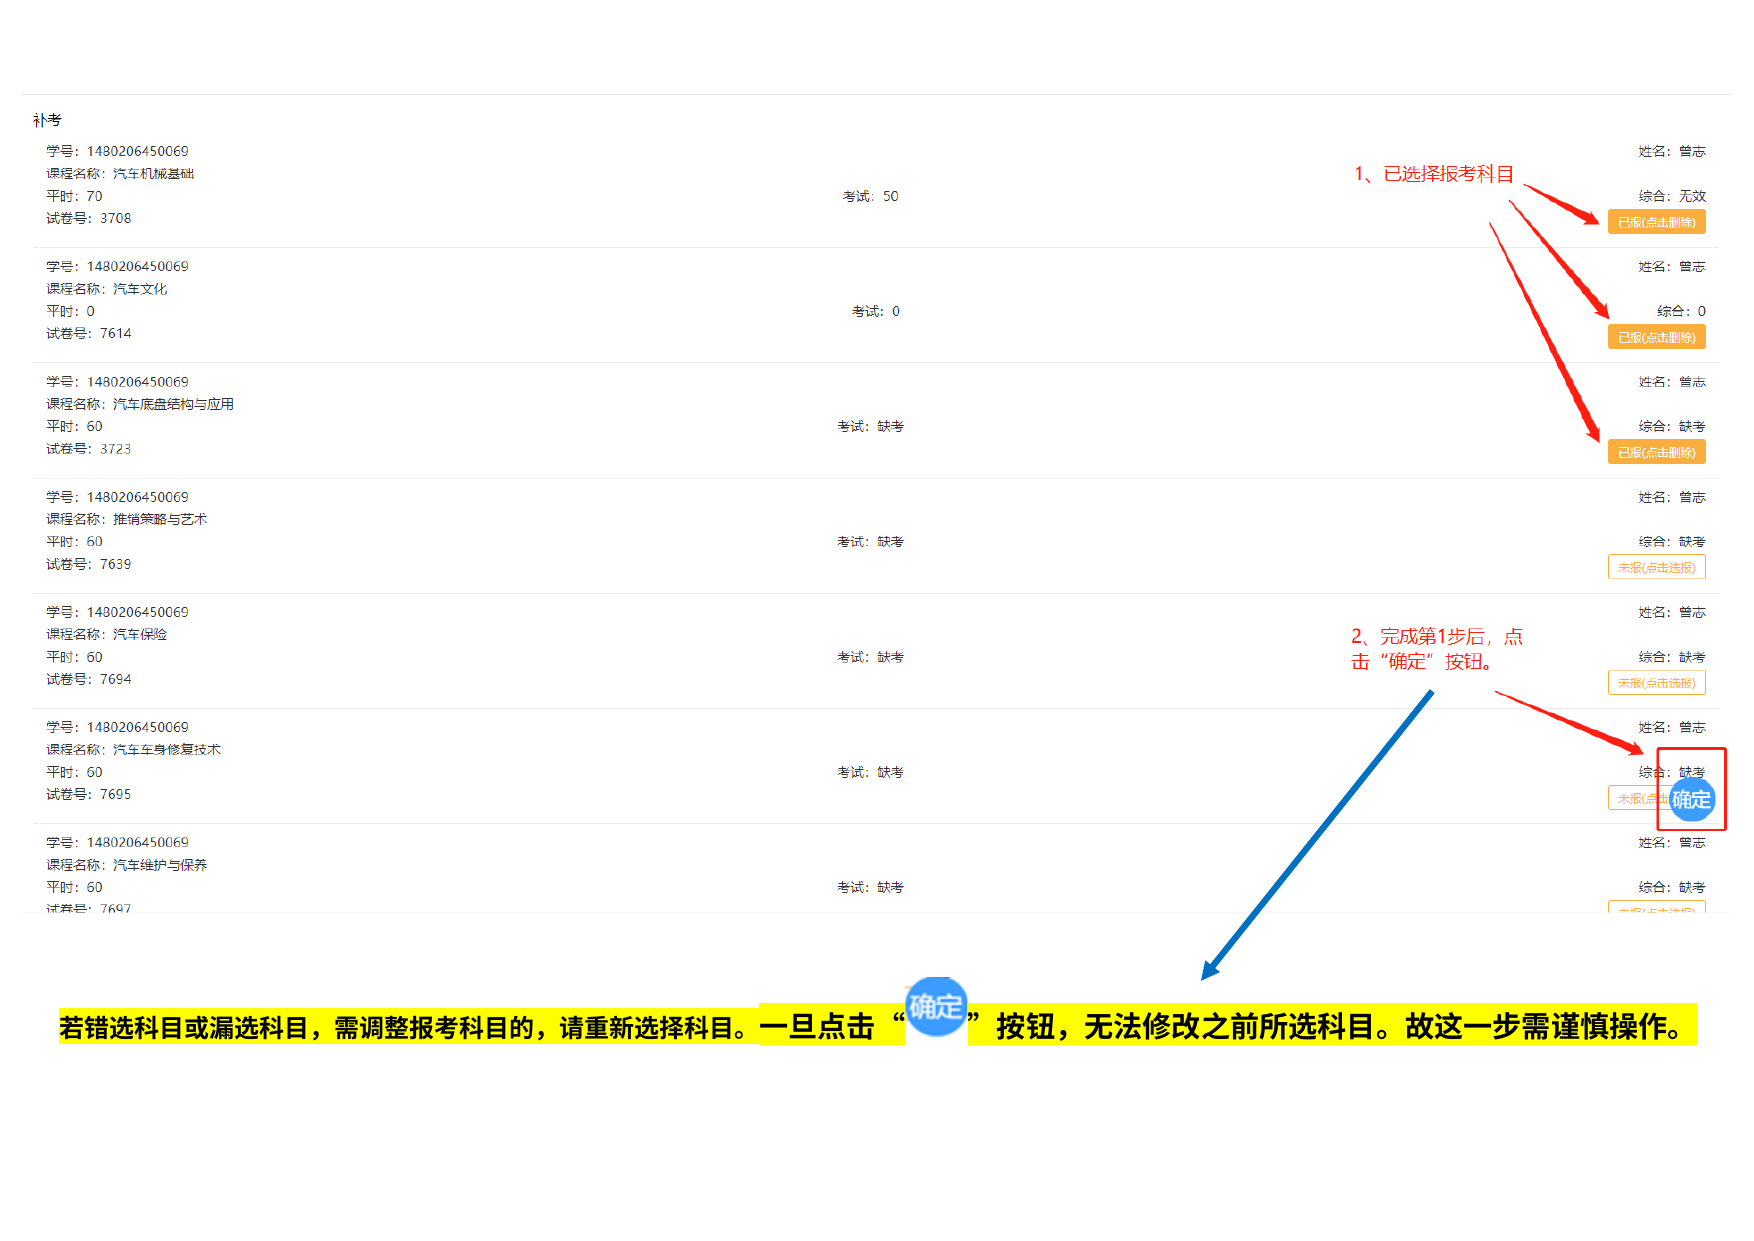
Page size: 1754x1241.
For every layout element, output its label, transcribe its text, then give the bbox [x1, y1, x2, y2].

picture [904, 977, 968, 1037]
picture [21, 94, 1732, 913]
text 若错选科目或漏选科目，需调整报考科目的，请重新选择科目。一旦点击“”按钮，无法修改之前所选科目。故这一步需谨慎操作。 [59, 978, 1695, 1075]
